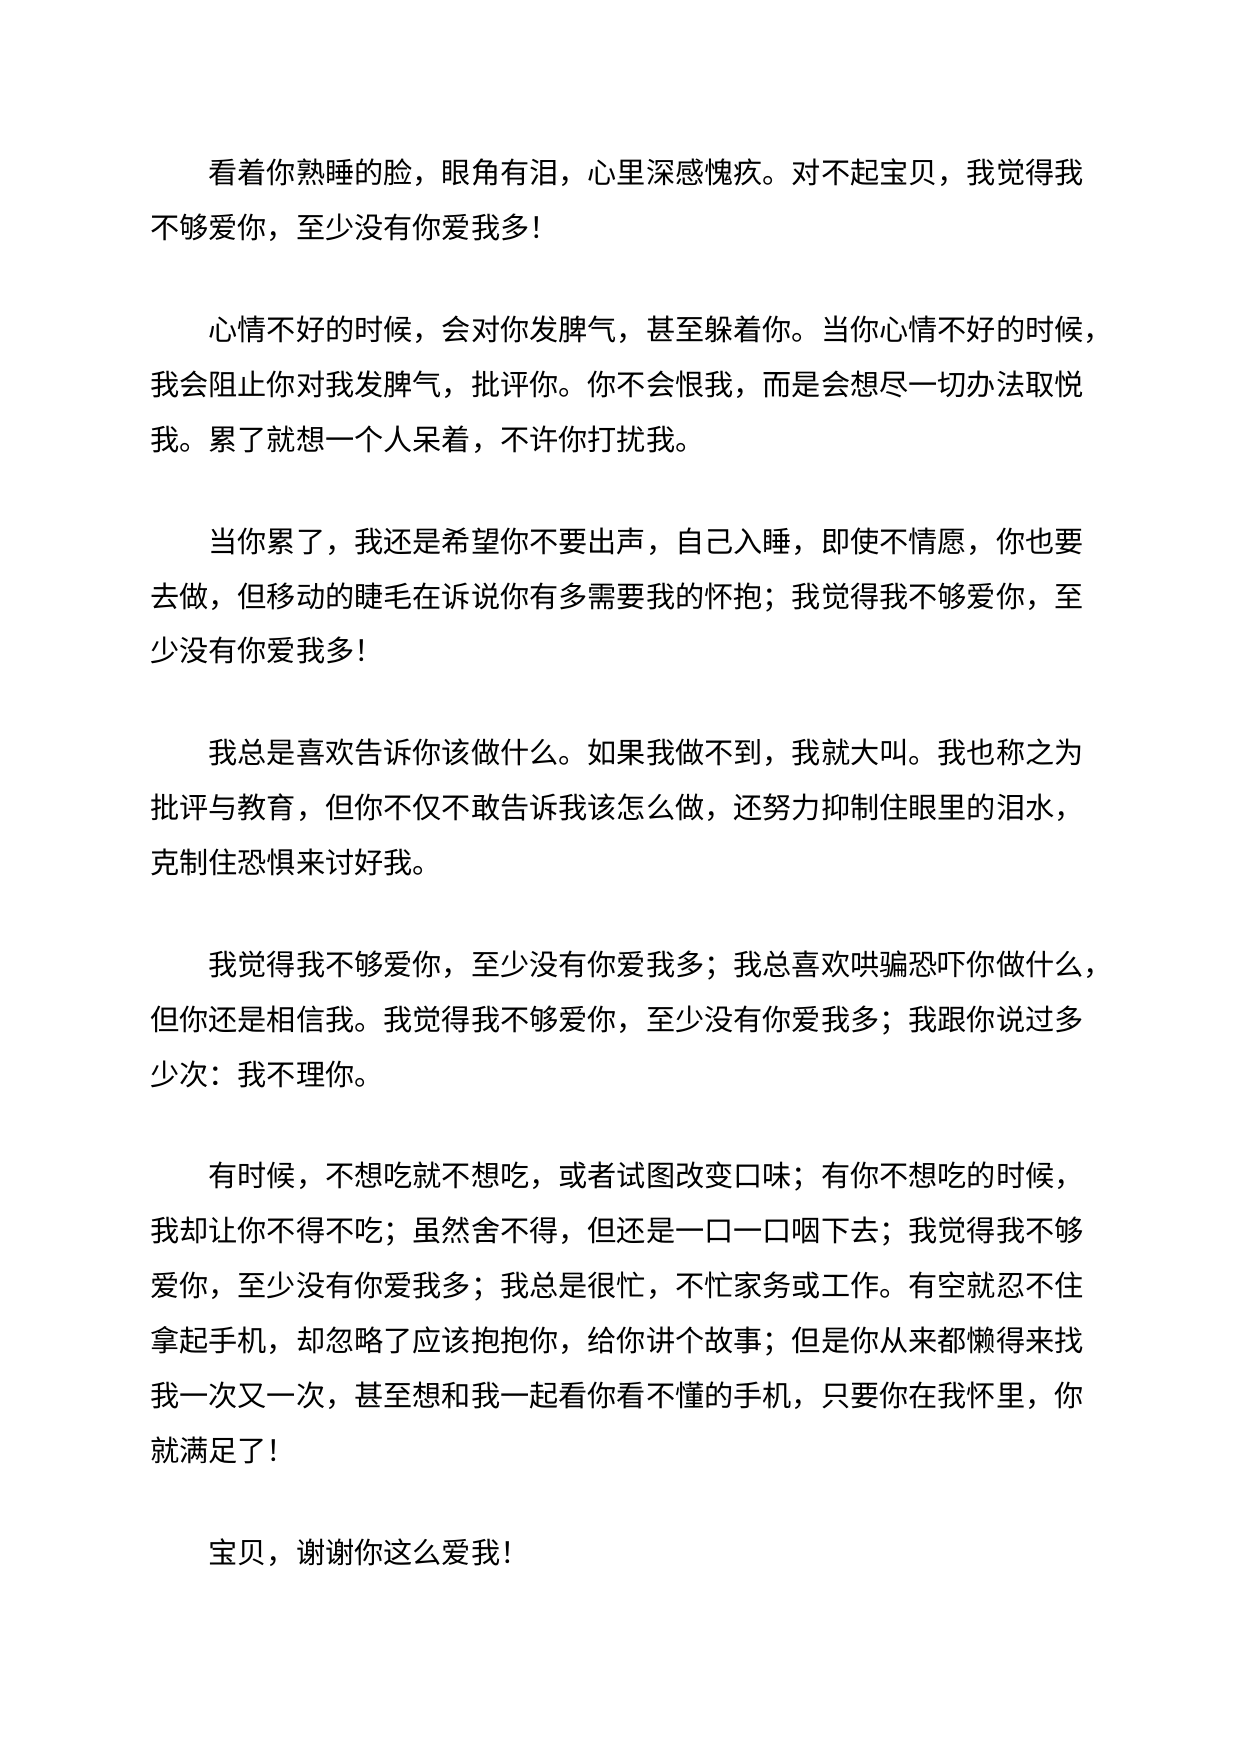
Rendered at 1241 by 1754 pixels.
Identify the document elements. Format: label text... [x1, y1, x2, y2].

text 我总是喜欢告诉你该做什么。如果我做不到，我就大叫。我也称之为批评与教育，但你不仅不敢告诉我该怎么做，还努力抑制住眼里的泪水，克制住恐惧来讨好我。 [150, 730, 1090, 882]
text 心情不好的时候，会对你发脾气，甚至躲着你。当你心情不好的时候，我会阻止你对我发脾气，批评你。你不会恨我，而是会想尽一切办法取悦我。累了就想一个人呆着，不许你打扰我。 [150, 307, 1090, 459]
text 看着你熟睡的脸，眼角有泪，心里深感愧疚。对不起宝贝，我觉得我不够爱你，至少没有你爱我多！ [150, 150, 1090, 247]
text 有时候，不想吃就不想吃，或者试图改变口味；有你不想吃的时候，我却让你不得不吃；虽然舍不得，但还是一口一口咽下去；我觉得我不够爱你，至少没有你爱我多；我总是很忙，不忙家务或工作。有空就忍不住拿起手机，却忽略了应该抱抱你，给你讲个故事；但是你从来都懒得来找我一次又一次，甚至想和我一起看你看不懂的手机，只要你在我怀里，你就满足了！ [150, 1153, 1090, 1470]
text 我觉得我不够爱你，至少没有你爱我多；我总喜欢哄骗恐吓你做什么，但你还是相信我。我觉得我不够爱你，至少没有你爱我多；我跟你说过多少次：我不理你。 [150, 941, 1090, 1093]
text 当你累了，我还是希望你不要出声，自己入睡，即使不情愿，你也要去做，但移动的睫毛在诉说你有多需要我的怀抱；我觉得我不够爱你，至少没有你爱我多！ [150, 518, 1090, 670]
text 宝贝，谢谢你这么爱我！ [150, 1529, 1090, 1571]
